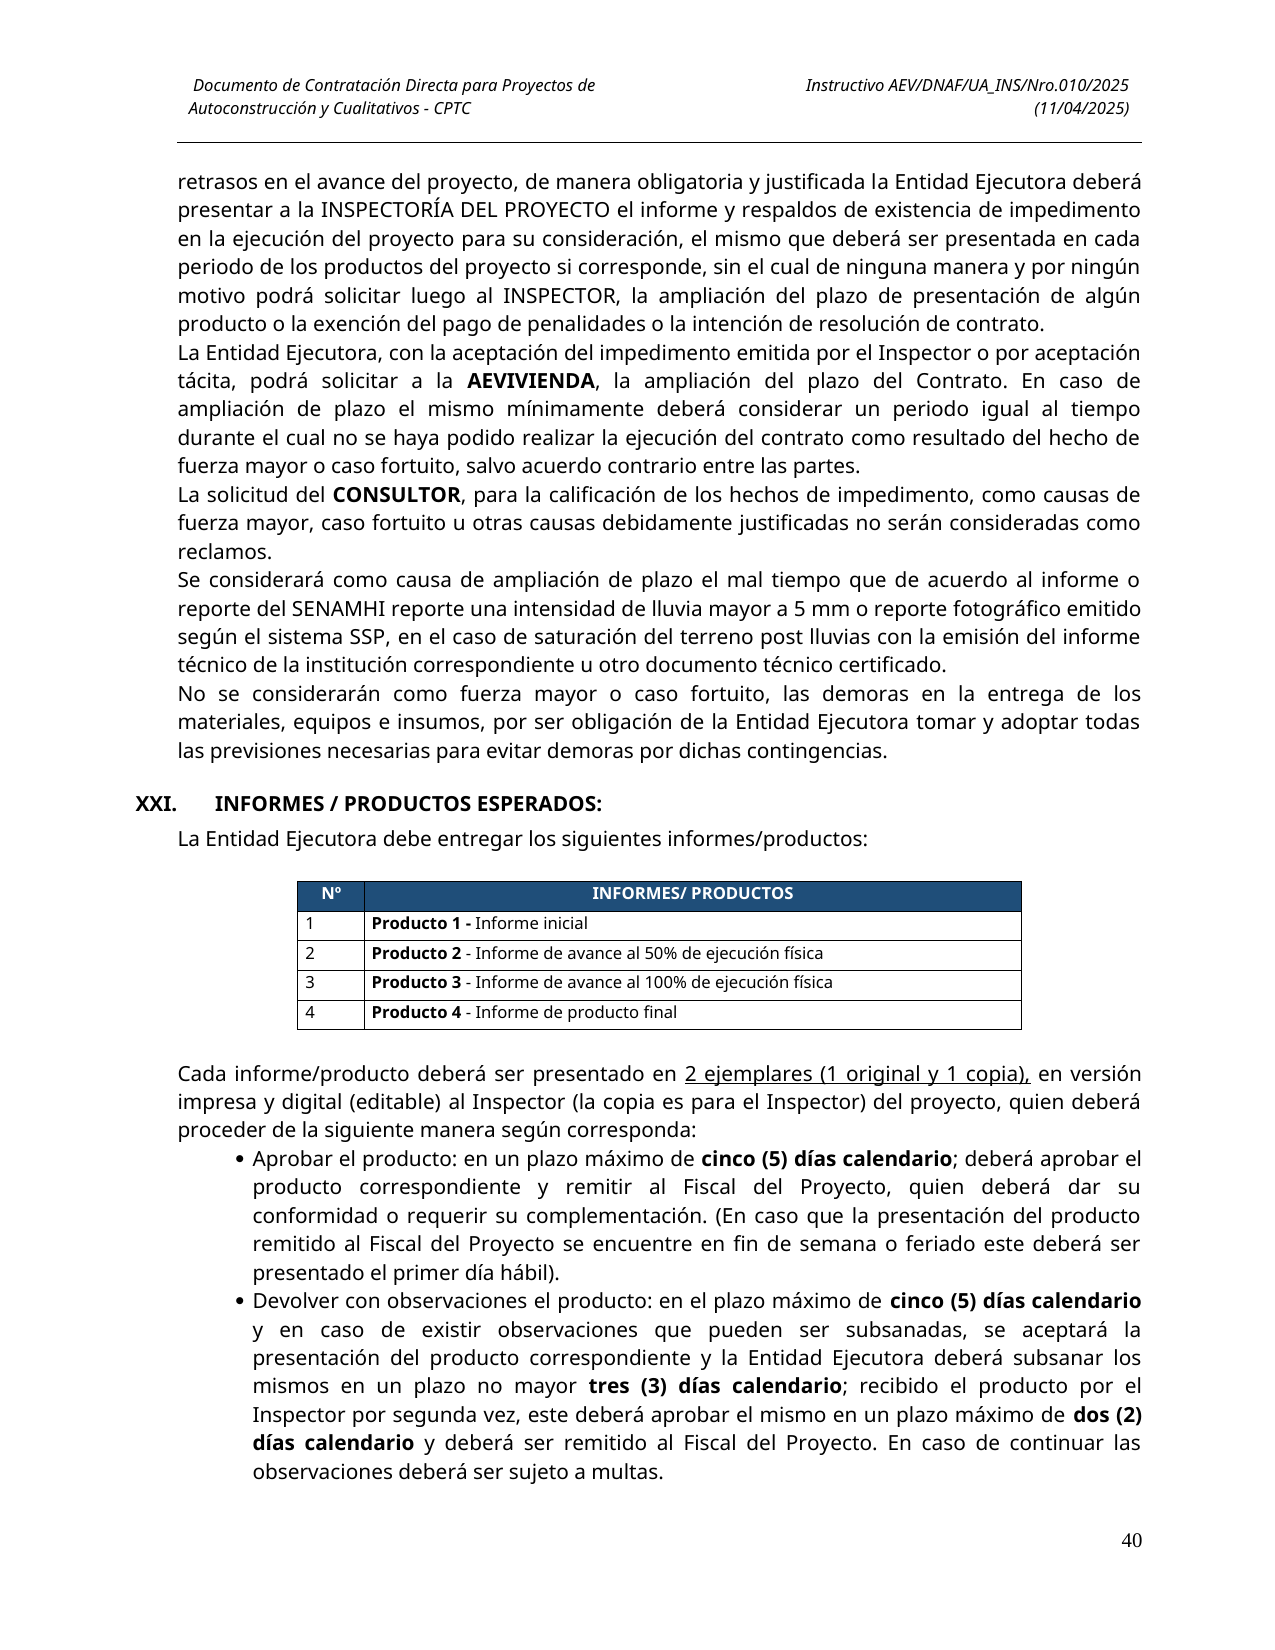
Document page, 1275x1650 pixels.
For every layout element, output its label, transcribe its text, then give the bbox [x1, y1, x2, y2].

table_header Nº [298, 882, 364, 911]
table_cell Producto 1 - Informe inicial [365, 912, 1021, 940]
text No se considerarán como fuerza mayor o caso fortuito, las demoras en la entrega de los materiales, equipos e insumos, por ser obligación de la Entidad Ejecutora tomar y adoptar todas las previsiones necesarias para evitar demoras por dichas contingencias. [177, 679, 1142, 764]
text La solicitud del CONSULTOR, para la calificación de los hechos de impedimento, como causas de fuerza mayor, caso fortuito u otras causas debidamente justificadas no serán consideradas como reclamos. [177, 480, 1142, 565]
text Se considerará como causa de ampliación de plazo el mal tiempo que de acuerdo al informe o reporte del SENAMHI reporte una intensidad de lluvia mayor a 5 mm o reporte fotográfico emitido según el sistema SSP, en el caso de saturación del terreno post lluvias con la emisión del informe técnico de la institución correspondiente u otro documento técnico certificado. [177, 565, 1142, 679]
text Cada informe/producto deberá ser presentado en 2 ejemplares (1 original y 1 copia), en versión impresa y digital (editable) al Inspector (la copia es para el Inspector) del proyecto, quien deberá proceder de la siguiente manera según corresponda: [177, 1059, 1142, 1144]
table_cell 2 [298, 941, 364, 970]
table_cell 1 [298, 912, 364, 940]
table_header INFORMES/ PRODUCTOS [365, 882, 1021, 911]
list INFORMES / PRODUCTOS ESPERADOS: [177, 789, 1142, 818]
list Aprobar el producto: en un plazo máximo de cinco (5) días calendario; deberá aprobar el producto correspondiente y remitir al Fiscal del Proyecto, quien deberá dar su conformidad o requerir su complementación. (En caso que la presentación del producto remitido al Fiscal del Proyecto se encuentre en fin de semana o feriado este deberá ser presentado el primer día hábil). [236, 1144, 1142, 1286]
text La Entidad Ejecutora, con la aceptación del impedimento emitida por el Inspector o por aceptación tácita, podrá solicitar a la AEVIVIENDA, la ampliación del plazo del Contrato. En caso de ampliación de plazo el mismo mínimamente deberá considerar un periodo igual al tiempo durante el cual no se haya podido realizar la ejecución del contrato como resultado del hecho de fuerza mayor o caso fortuito, salvo acuerdo contrario entre las partes. [177, 338, 1142, 480]
table_cell Producto 3 - Informe de avance al 100% de ejecución física [365, 971, 1021, 999]
table_cell 4 [298, 1001, 364, 1029]
table_cell 3 [298, 971, 364, 999]
table_cell Producto 2 - Informe de avance al 50% de ejecución física [365, 941, 1021, 970]
table_cell Producto 4 - Informe de producto final [365, 1001, 1021, 1029]
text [177, 167, 1142, 338]
text La Entidad Ejecutora debe entregar los siguientes informes/productos: [177, 824, 1142, 852]
list Devolver con observaciones el producto: en el plazo máximo de cinco (5) días calendario y en caso de existir observaciones que pueden ser subsanadas, se aceptará la presentación del producto correspondiente y la Entidad Ejecutora deberá subsanar los mismos en un plazo no mayor tres (3) días calendario; recibido el producto por el Inspector por segunda vez, este deberá aprobar el mismo en un plazo máximo de dos (2) días calendario y deberá ser remitido al Fiscal del Proyecto. En caso de continuar las observaciones deberá ser sujeto a multas. [236, 1286, 1142, 1485]
